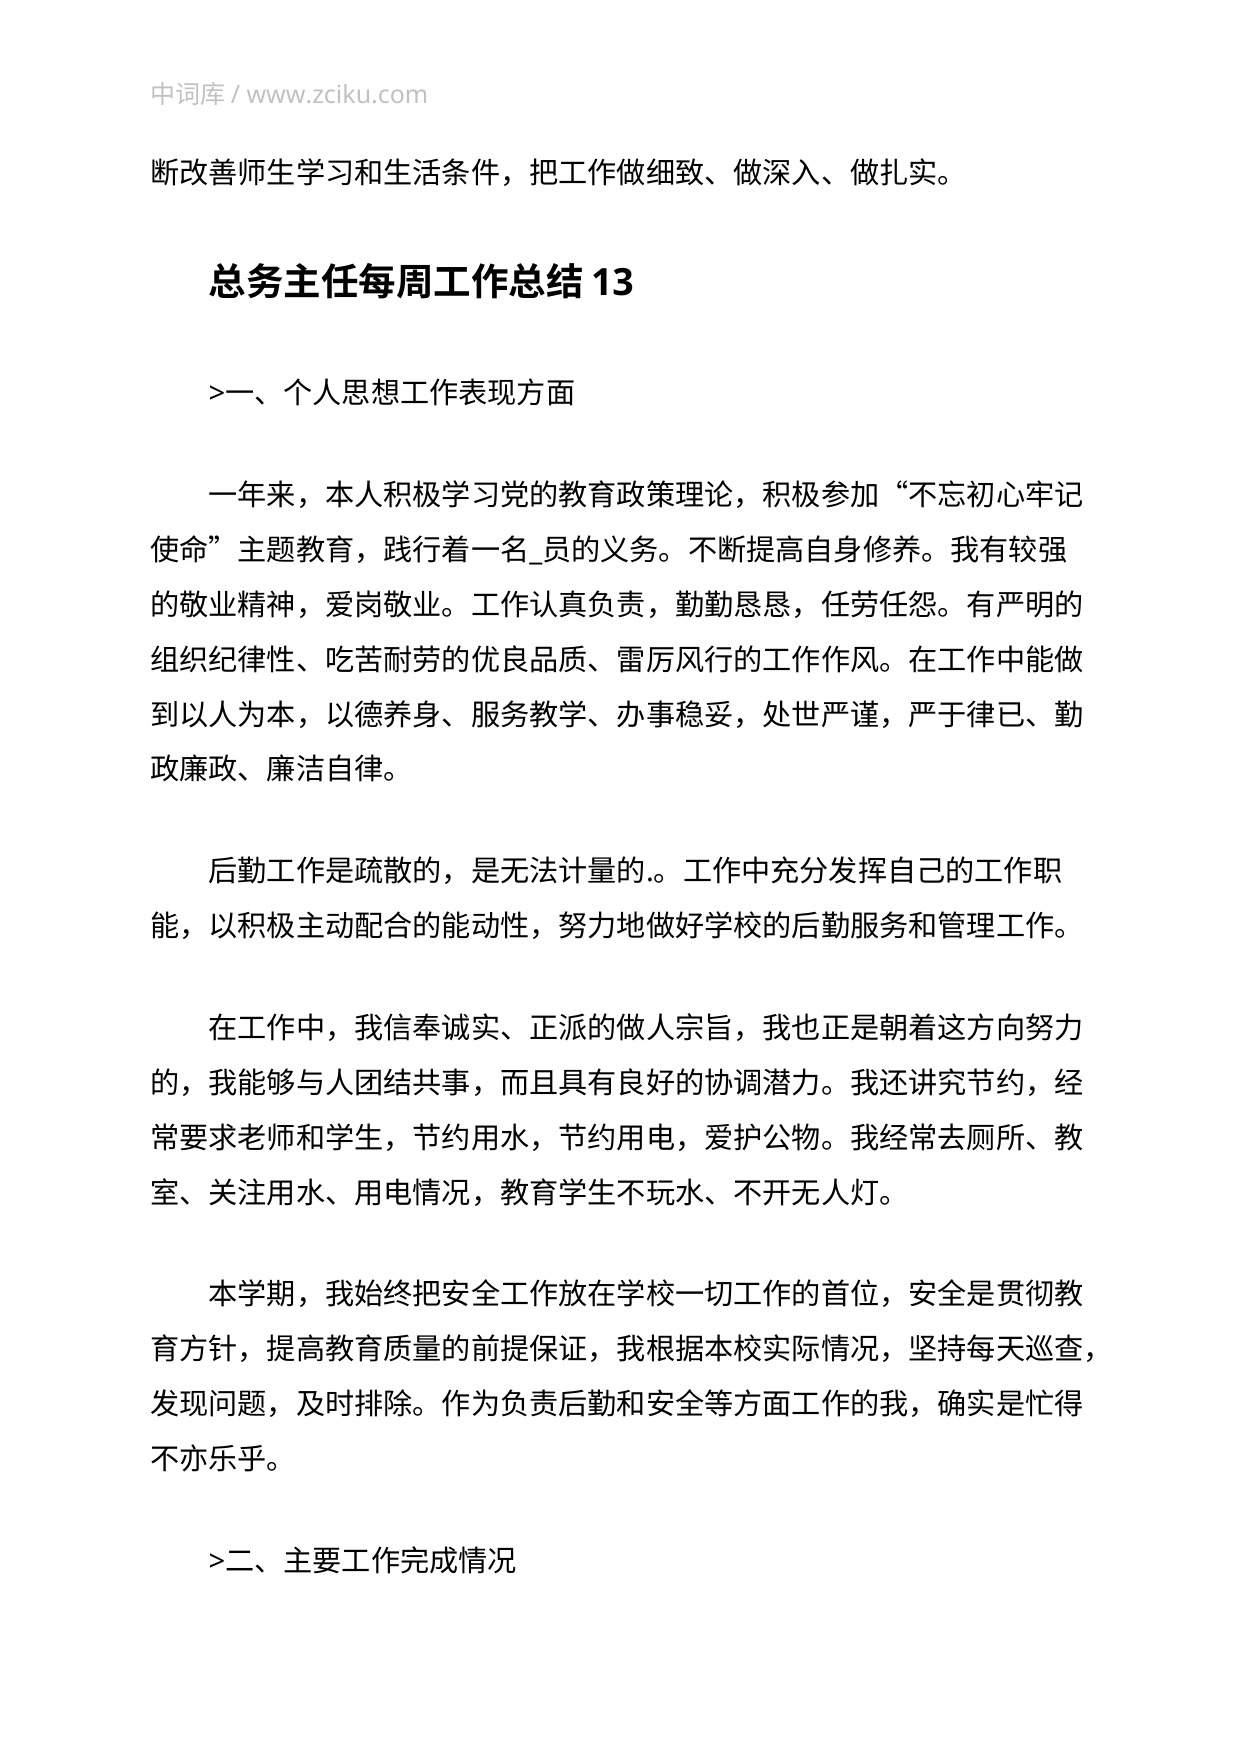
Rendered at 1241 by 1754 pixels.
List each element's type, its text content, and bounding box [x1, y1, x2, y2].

text 后勤工作是疏散的，是无法计量的.。工作中充分发挥自己的工作职能，以积极主动配合的能动性，努力地做好学校的后勤服务和管理工作。 [150, 848, 1090, 945]
text >一、个人思想工作表现方面 [150, 369, 1090, 412]
text 本学期，我始终把安全工作放在学校一切工作的首位，安全是贯彻教育方针，提高教育质量的前提保证，我根据本校实际情况，坚持每天巡查，发现问题，及时排除。作为负责后勤和安全等方面工作的我，确实是忙得不亦乐乎。 [150, 1271, 1090, 1478]
text 总务主任每周工作总结13 [150, 252, 1090, 306]
text 一年来，本人积极学习党的教育政策理论，积极参加“不忘初心牢记使命”主题教育，践行着一名_员的义务。不断提高自身修养。我有较强的敬业精神，爱岗敬业。工作认真负责，勤勤恳恳，任劳任怨。有严明的组织纪律性、吃苦耐劳的优良品质、雷厉风行的工作作风。在工作中能做到以人为本，以德养身、服务教学、办事稳妥，处世严谨，严于律已、勤政廉政、廉洁自律。 [150, 471, 1090, 788]
text 在工作中，我信奉诚实、正派的做人宗旨，我也正是朝着这方向努力的，我能够与人团结共事，而且具有良好的协调潜力。我还讲究节约，经常要求老师和学生，节约用水，节约用电，爱护公物。我经常去厕所、教室、关注用水、用电情况，教育学生不玩水、不开无人灯。 [150, 1004, 1090, 1211]
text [150, 150, 1090, 192]
text >二、主要工作完成情况 [150, 1537, 1090, 1580]
